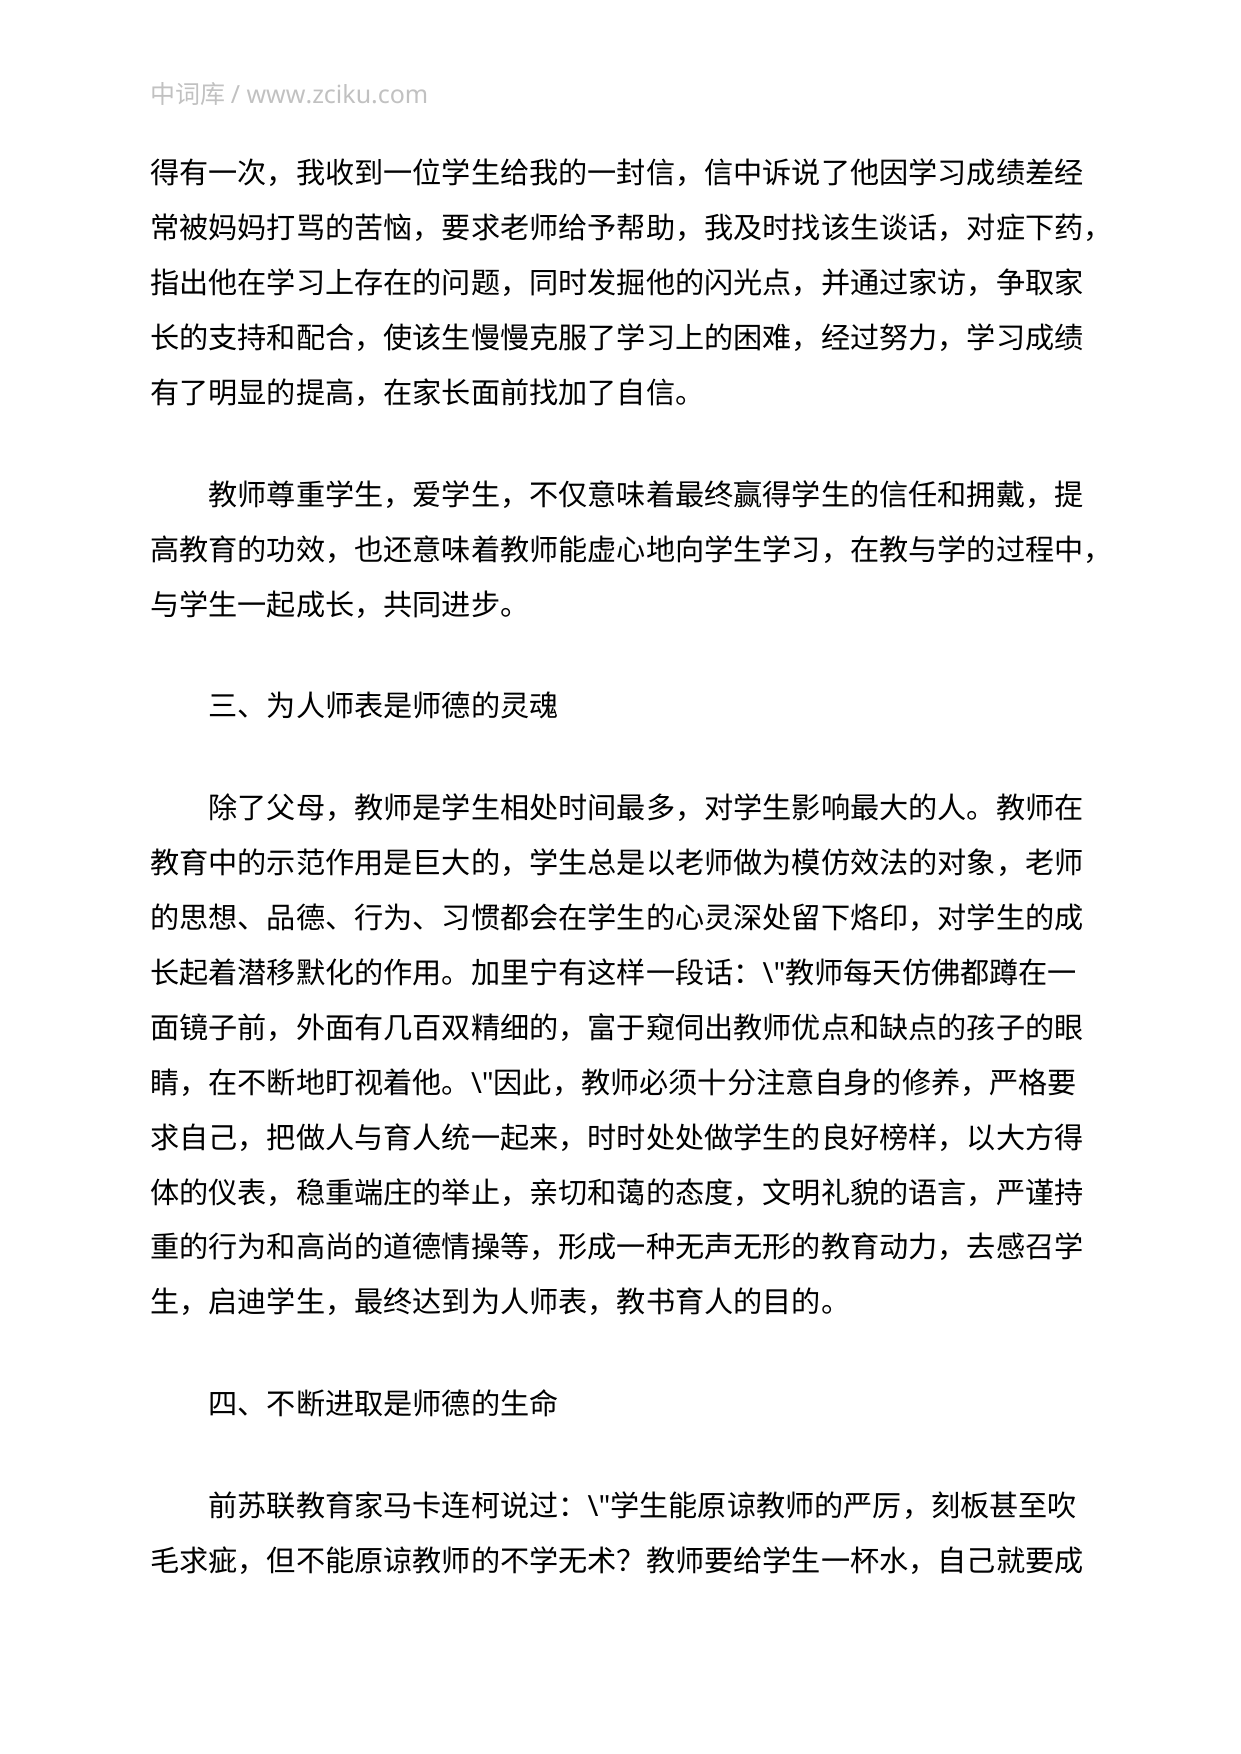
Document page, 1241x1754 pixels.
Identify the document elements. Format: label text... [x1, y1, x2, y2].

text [150, 1482, 1090, 1580]
text 教师尊重学生，爱学生，不仅意味着最终赢得学生的信任和拥戴，提高教育的功效，也还意味着教师能虚心地向学生学习，在教与学的过程中，与学生一起成长，共同进步。 [150, 471, 1090, 623]
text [150, 150, 1090, 412]
text 除了父母，教师是学生相处时间最多，对学生影响最大的人。教师在教育中的示范作用是巨大的，学生总是以老师做为模仿效法的对象，老师的思想、品德、行为、习惯都会在学生的心灵深处留下烙印，对学生的成长起着潜移默化的作用。加里宁有这样一段话：\"教师每天仿佛都蹲在一面镜子前，外面有几百双精细的，富于窥伺出教师优点和缺点的孩子的眼睛，在不断地盯视着他。\"因此，教师必须十分注意自身的修养，严格要求自己，把做人与育人统一起来，时时处处做学生的良好榜样，以大方得体的仪表，稳重端庄的举止，亲切和蔼的态度，文明礼貌的语言，严谨持重的行为和高尚的道德情操等，形成一种无声无形的教育动力，去感召学生，启迪学生，最终达到为人师表，教书育人的目的。 [150, 785, 1090, 1321]
text 四、不断进取是师德的生命 [150, 1381, 1090, 1423]
text 三、为人师表是师德的灵魂 [150, 683, 1090, 725]
